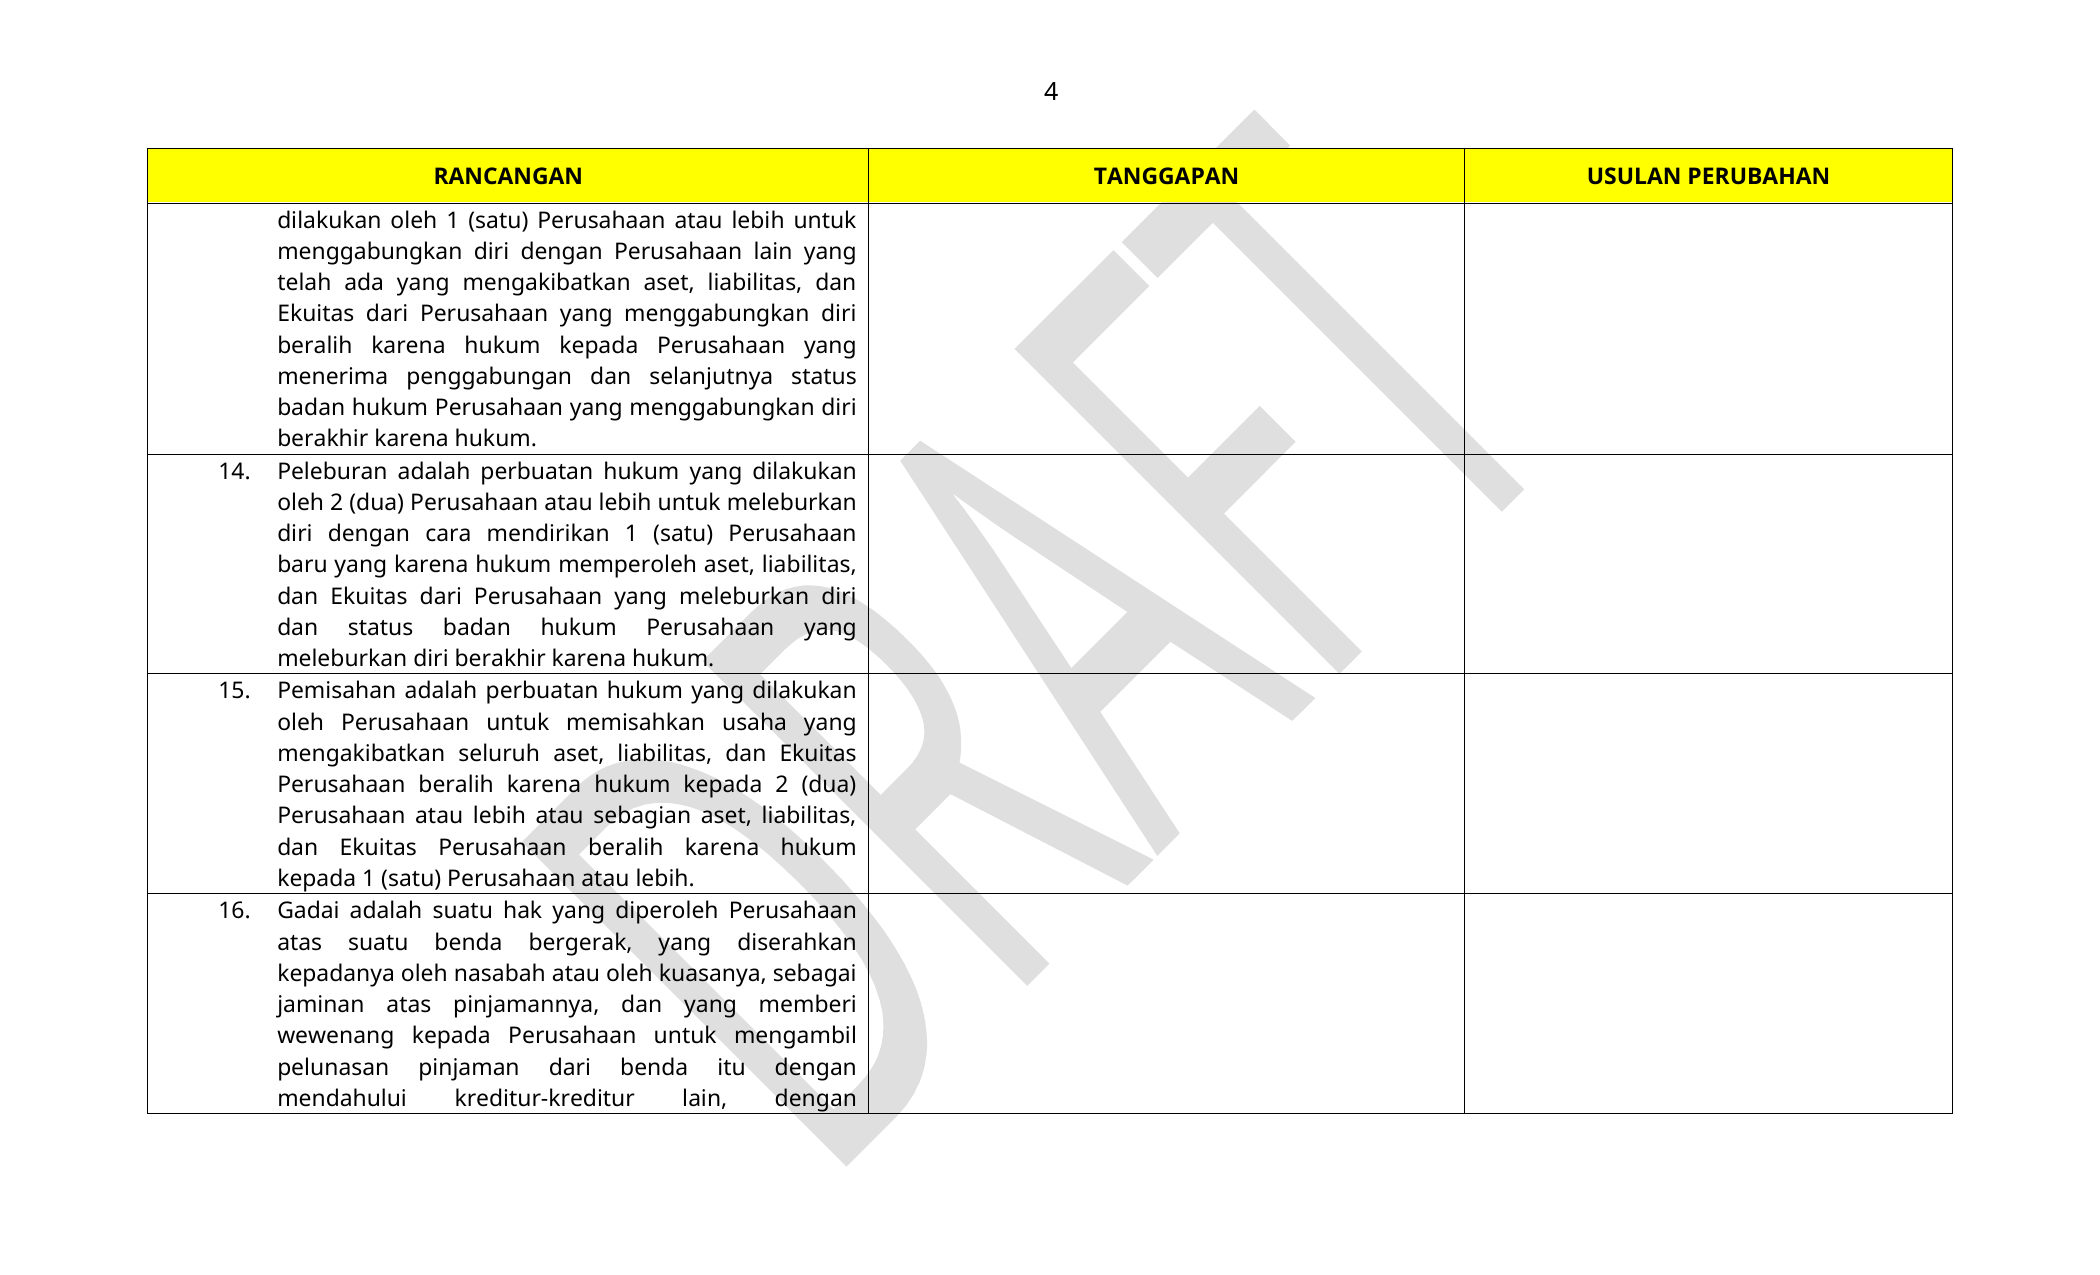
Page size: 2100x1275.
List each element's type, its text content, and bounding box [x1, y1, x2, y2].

table_cell [1465, 894, 1952, 1113]
table_cell [869, 204, 1464, 453]
table_cell [869, 674, 1464, 893]
table_cell [1465, 674, 1952, 893]
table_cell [148, 204, 868, 453]
table_cell Pemisahan adalah perbuatan hukum yang dilakukan oleh Perusahaan untuk memisahkan usaha yang mengakibatkan seluruh aset, liabilitas, dan Ekuitas Perusahaan beralih karena hukum kepada 2 (dua) Perusahaan atau lebih atau sebagian aset, liabilitas, dan Ekuitas Perusahaan beralih karena hukum kepada 1 (satu) Perusahaan atau lebih. [148, 674, 868, 893]
table_cell [869, 894, 1464, 1113]
table_cell [1465, 204, 1952, 453]
table_header RANCANGAN [148, 149, 868, 202]
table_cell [148, 894, 868, 1113]
table_header USULAN PERUBAHAN [1465, 149, 1952, 202]
table_header TANGGAPAN [869, 149, 1464, 202]
table_cell [1465, 455, 1952, 673]
table_cell Peleburan adalah perbuatan hukum yang dilakukan oleh 2 (dua) Perusahaan atau lebih untuk meleburkan diri dengan cara mendirikan 1 (satu) Perusahaan baru yang karena hukum memperoleh aset, liabilitas, dan Ekuitas dari Perusahaan yang meleburkan diri dan status badan hukum Perusahaan yang meleburkan diri berakhir karena hukum. [148, 455, 868, 673]
table_cell [869, 455, 1464, 673]
